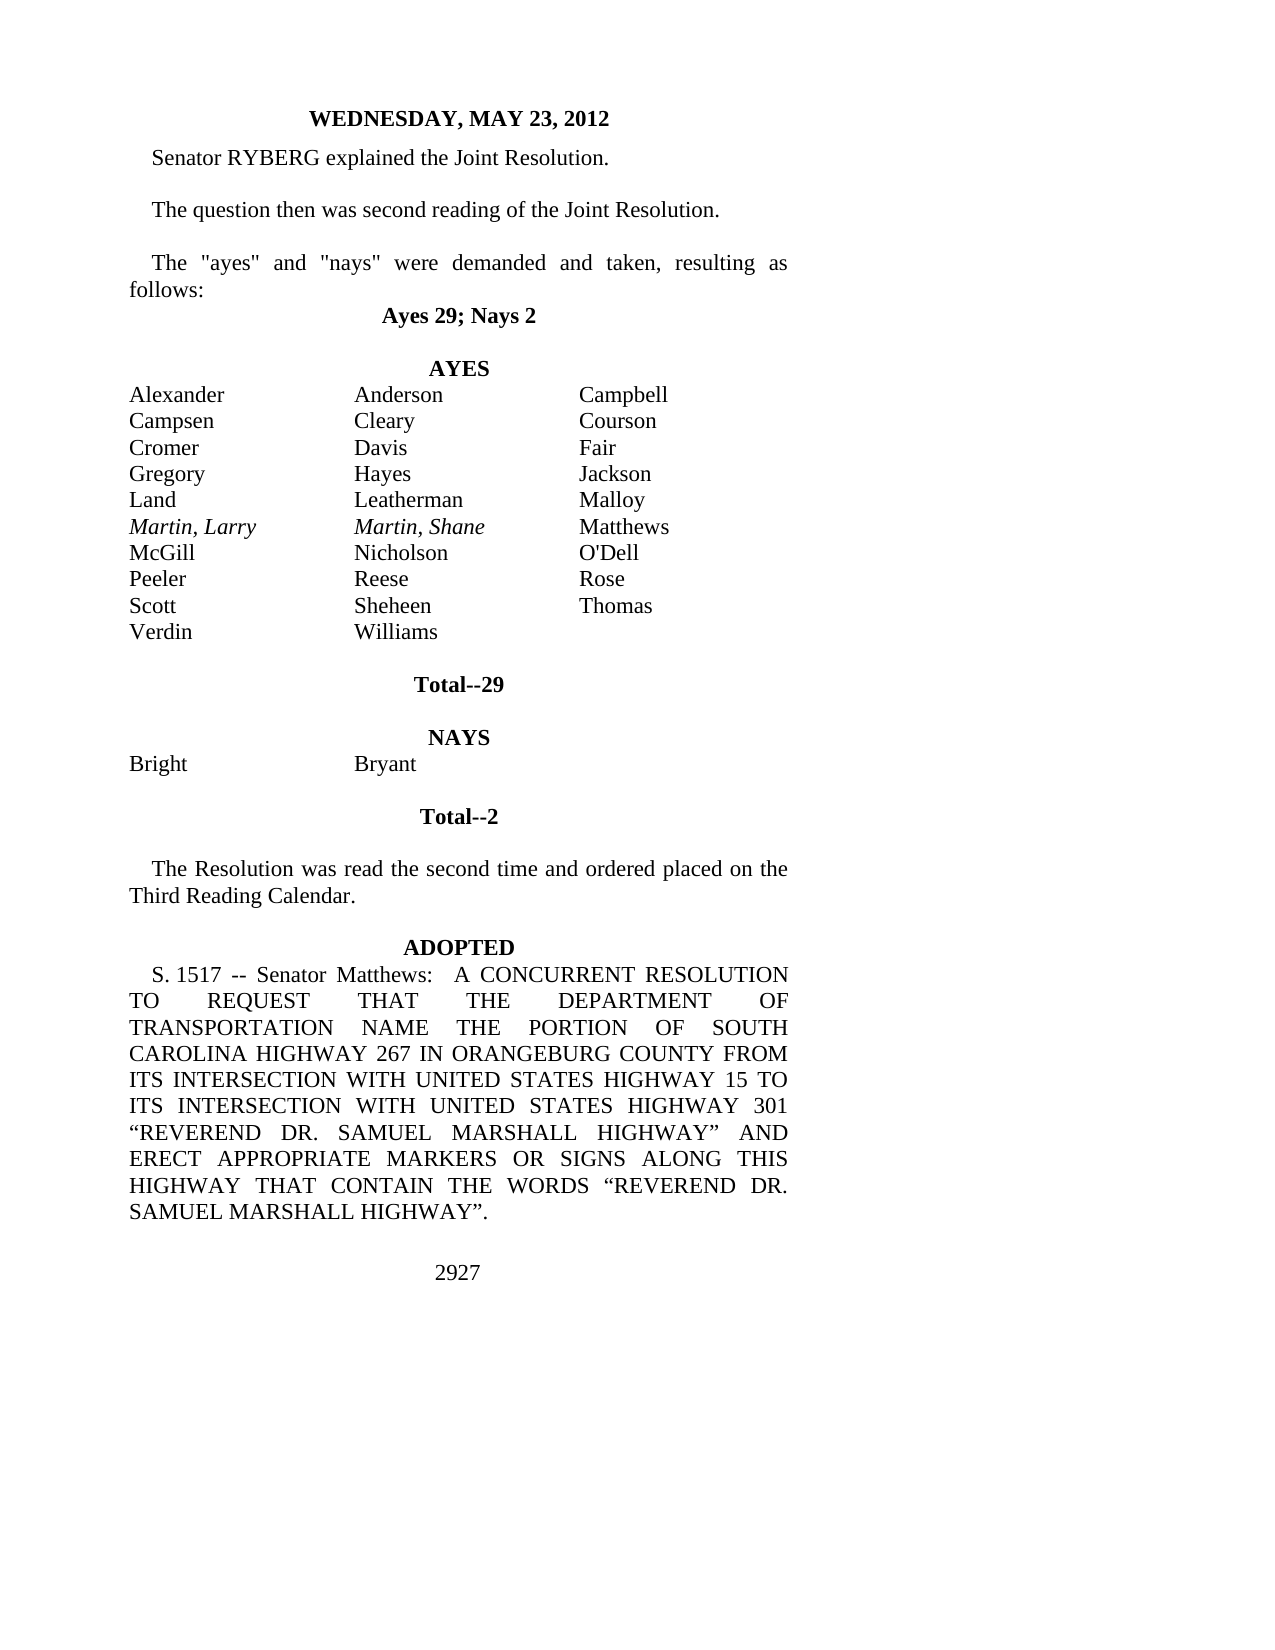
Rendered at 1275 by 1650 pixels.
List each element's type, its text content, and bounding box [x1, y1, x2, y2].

text Land Leatherman Malloy [129, 486, 789, 513]
text McGill Nicholson O'Dell [129, 539, 789, 566]
text Ayes 29; Nays 2 [129, 302, 789, 328]
text Scott Sheheen Thomas [129, 592, 789, 618]
text Cromer Davis Fair [129, 434, 789, 460]
text Total--29 [129, 671, 789, 697]
text Alexander Anderson Campbell [129, 381, 789, 407]
text Campsen Cleary Courson [129, 407, 789, 434]
text Gregory Hayes Jackson [129, 460, 789, 486]
text Bright Bryant [129, 750, 789, 776]
text The Resolution was read the second time and ordered placed on the Third Reading Calendar. [129, 855, 789, 908]
text AYES [129, 355, 789, 381]
text S. 1517 -- Senator Matthews: A CONCURRENT RESOLUTION TO REQUEST THAT THE DEPARTMENT OF TRANSPORTATION NAME THE PORTION OF SOUTH CAROLINA HIGHWAY 267 IN ORANGEBURG COUNTY FROM ITS INTERSECTION WITH UNITED STATES HIGHWAY 15 TO ITS INTERSECTION WITH UNITED STATES HIGHWAY 301 “REVEREND DR. SAMUEL MARSHALL HIGHWAY” AND ERECT APPROPRIATE MARKERS OR SIGNS ALONG THIS HIGHWAY THAT CONTAIN THE WORDS “REVEREND DR. SAMUEL MARSHALL HIGHWAY”. [129, 961, 789, 1224]
text Peeler Reese Rose [129, 566, 789, 592]
text ADOPTED [129, 934, 789, 961]
text NAYS [129, 724, 789, 750]
text Senator RYBERG explained the Joint Resolution. [129, 144, 789, 170]
text The question then was second reading of the Joint Resolution. [129, 197, 789, 223]
text The "ayes" and "nays" were demanded and taken, resulting as follows: [129, 249, 789, 302]
text Total--2 [129, 803, 789, 829]
text Martin, Larry Martin, Shane Matthews [129, 513, 789, 539]
text Verdin Williams [129, 618, 789, 644]
